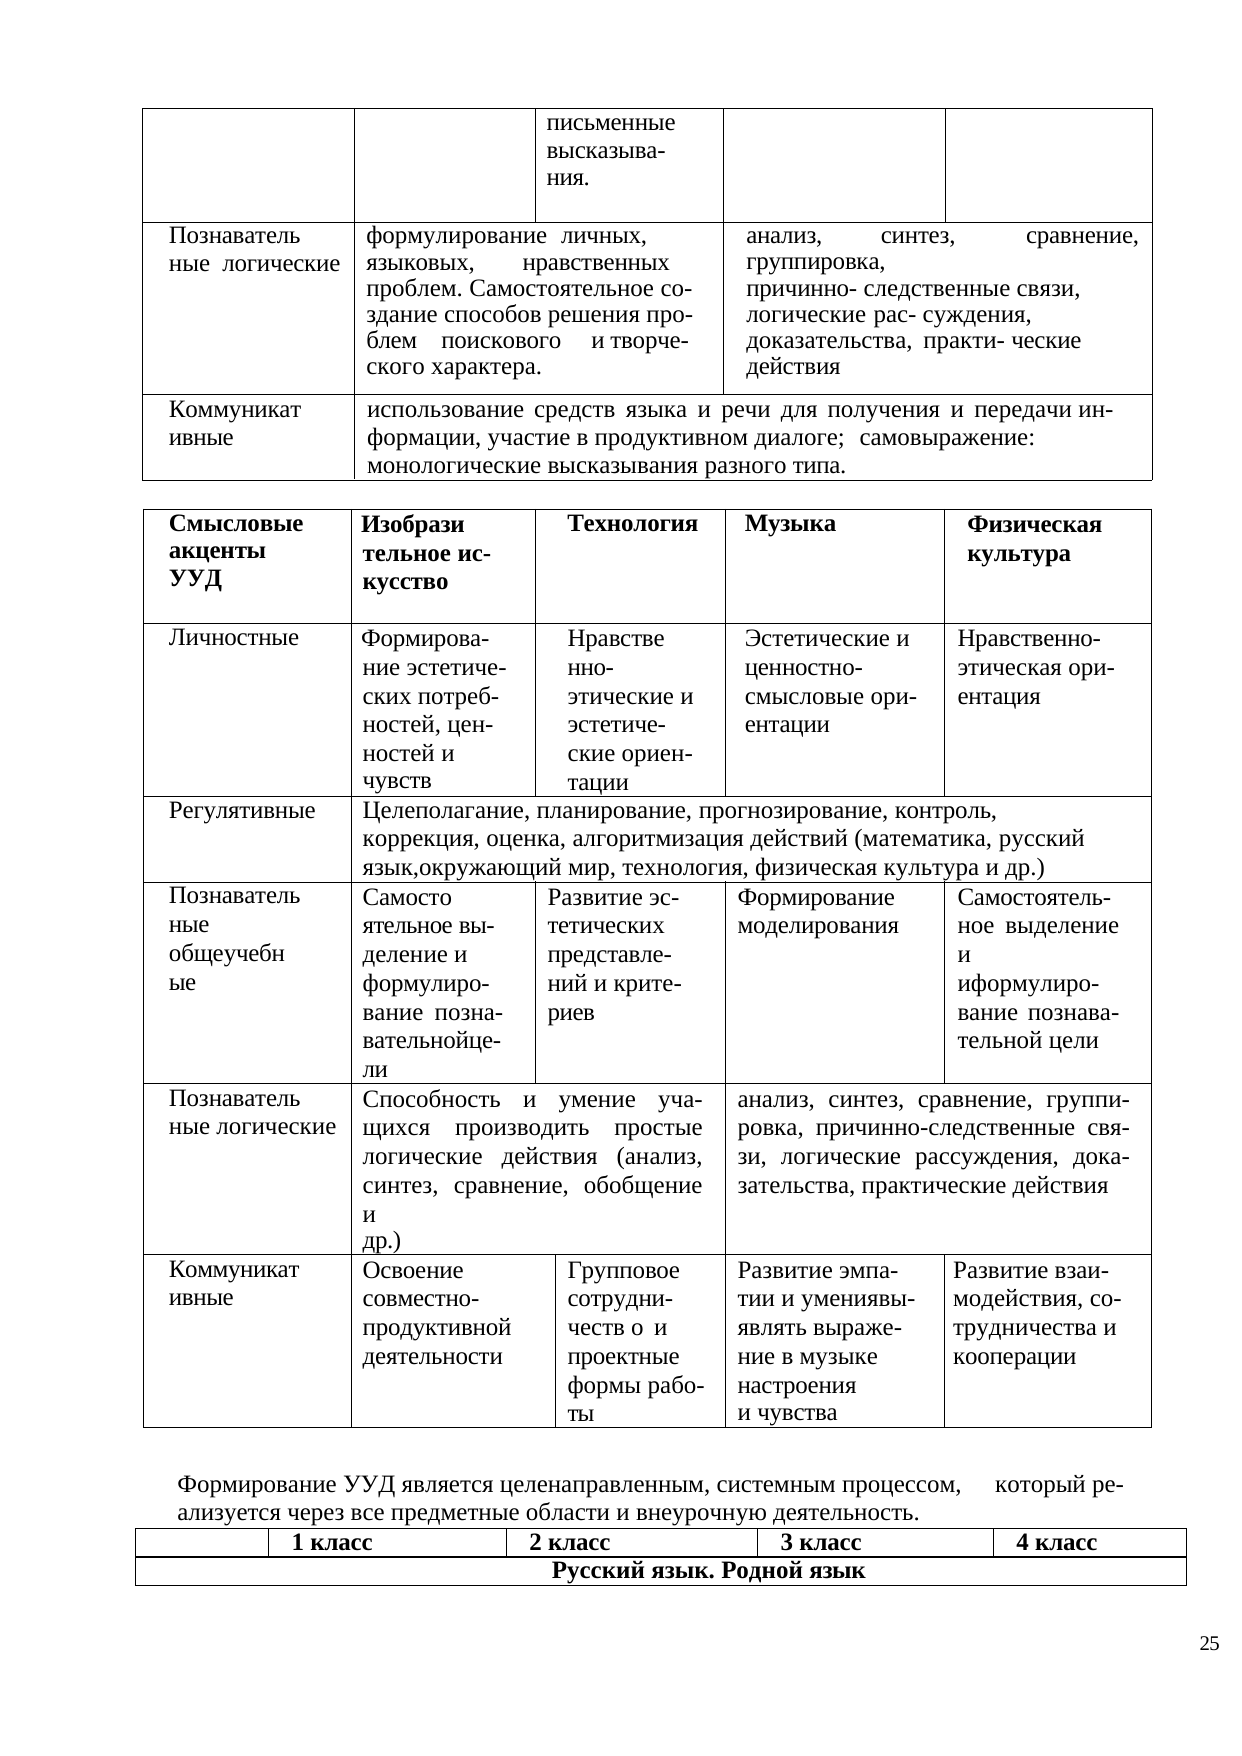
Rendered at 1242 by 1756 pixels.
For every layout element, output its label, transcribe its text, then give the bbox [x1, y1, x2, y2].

table_cell Самосто ятельное вы- деление и формулиро- вание позна- вательнойце- ли [352, 883, 535, 1083]
table_cell Освоение совместно- продуктивной деятельности [352, 1255, 555, 1427]
table_cell Нравстве нно- этические и эстетиче- ские ориен- тации [536, 624, 725, 796]
table_cell анализ, синтез, сравнение, группировка, причинно- следственные связи, логические рас- суждения, доказательства, практи- ческие действия [724, 223, 1152, 394]
table_header письменные высказыва- ния. [536, 109, 723, 222]
table_cell Познаватель ные логические [143, 223, 354, 394]
table_cell Групповое сотрудни- честв о и проектные формы рабо- ты [556, 1255, 725, 1427]
table_cell Нравственно- этическая ори- ентация [945, 624, 1151, 796]
table_header [724, 109, 945, 222]
table_cell Формирова- ние эстетиче- ских потреб- ностей, цен- ностей и чувств [352, 624, 535, 796]
table_header Смысловые акценты УУД [144, 510, 351, 623]
table_cell Эстетические и ценностно- смысловые ори- ентации [726, 624, 944, 796]
table_header Музыка [726, 510, 944, 623]
table_header 1 класс [269, 1529, 506, 1556]
table_cell Развитие эмпа- тии и умениявы- являть выраже- ние в музыке настроения и чувства [726, 1255, 944, 1427]
table_header Технология [536, 510, 725, 623]
table_cell анализ, синтез, сравнение, группи- ровка, причинно-следственные свя- зи, логические рассуждения, дока- зательства, практические действия [726, 1084, 1151, 1254]
table_header [143, 109, 354, 222]
table_cell Познаватель ные общеучебн ые [144, 883, 351, 1083]
table_cell Самостоятель- ное выделение и иформулиро- вание познава- тельной цели [945, 883, 1151, 1083]
table_header [355, 109, 535, 222]
table_cell Коммуникат ивные [144, 1255, 351, 1427]
table_header 4 класс [994, 1529, 1186, 1556]
table_cell Русский язык. Родной язык [136, 1558, 1186, 1585]
table_cell Регулятивные [144, 797, 351, 881]
table_header 2 класс [507, 1529, 757, 1556]
table_cell Развитие взаи- модействия, со- трудничества и кооперации [945, 1255, 1151, 1427]
table_header [136, 1529, 268, 1556]
table_cell формулирование личных, языковых, нравственных проблем. Самостоятельное со- здание способов решения про- блем поискового и творче- ского характера. [355, 223, 723, 394]
table_cell Познаватель ные логические [144, 1084, 351, 1254]
table_cell использование средств языка и речи для получения и передачи ин- формации, участие в продуктивном диалоге; самовыражение: монологические высказывания разного типа. [355, 395, 1152, 479]
table_header Физическая культура [945, 510, 1151, 623]
table_cell Целеполагание, планирование, прогнозирование, контроль, коррекция, оценка, алгоритмизация действий (математика, русский язык,окружающий мир, технология, физическая культура и др.) [352, 797, 1151, 881]
table_header 3 класс [758, 1529, 993, 1556]
table_cell Формирование моделирования [726, 883, 944, 1083]
table_cell Способность и умение уча- щихся производить простые логические действия (анализ, синтез, сравнение, обобщение и др.) [352, 1084, 725, 1254]
table_cell Коммуникат ивные [143, 395, 354, 479]
text Формирование УУД является целенаправленным, системным процессом, который ре- ализуется через все предметные области и внеурочную деятельность. [177, 1469, 1126, 1526]
table_header [946, 109, 1152, 222]
table_cell Развитие эс- тетических представле- ний и крите- риев [536, 883, 725, 1083]
table_cell Личностные [144, 624, 351, 796]
table_header Изобрази тельное ис- кусство [352, 510, 535, 623]
